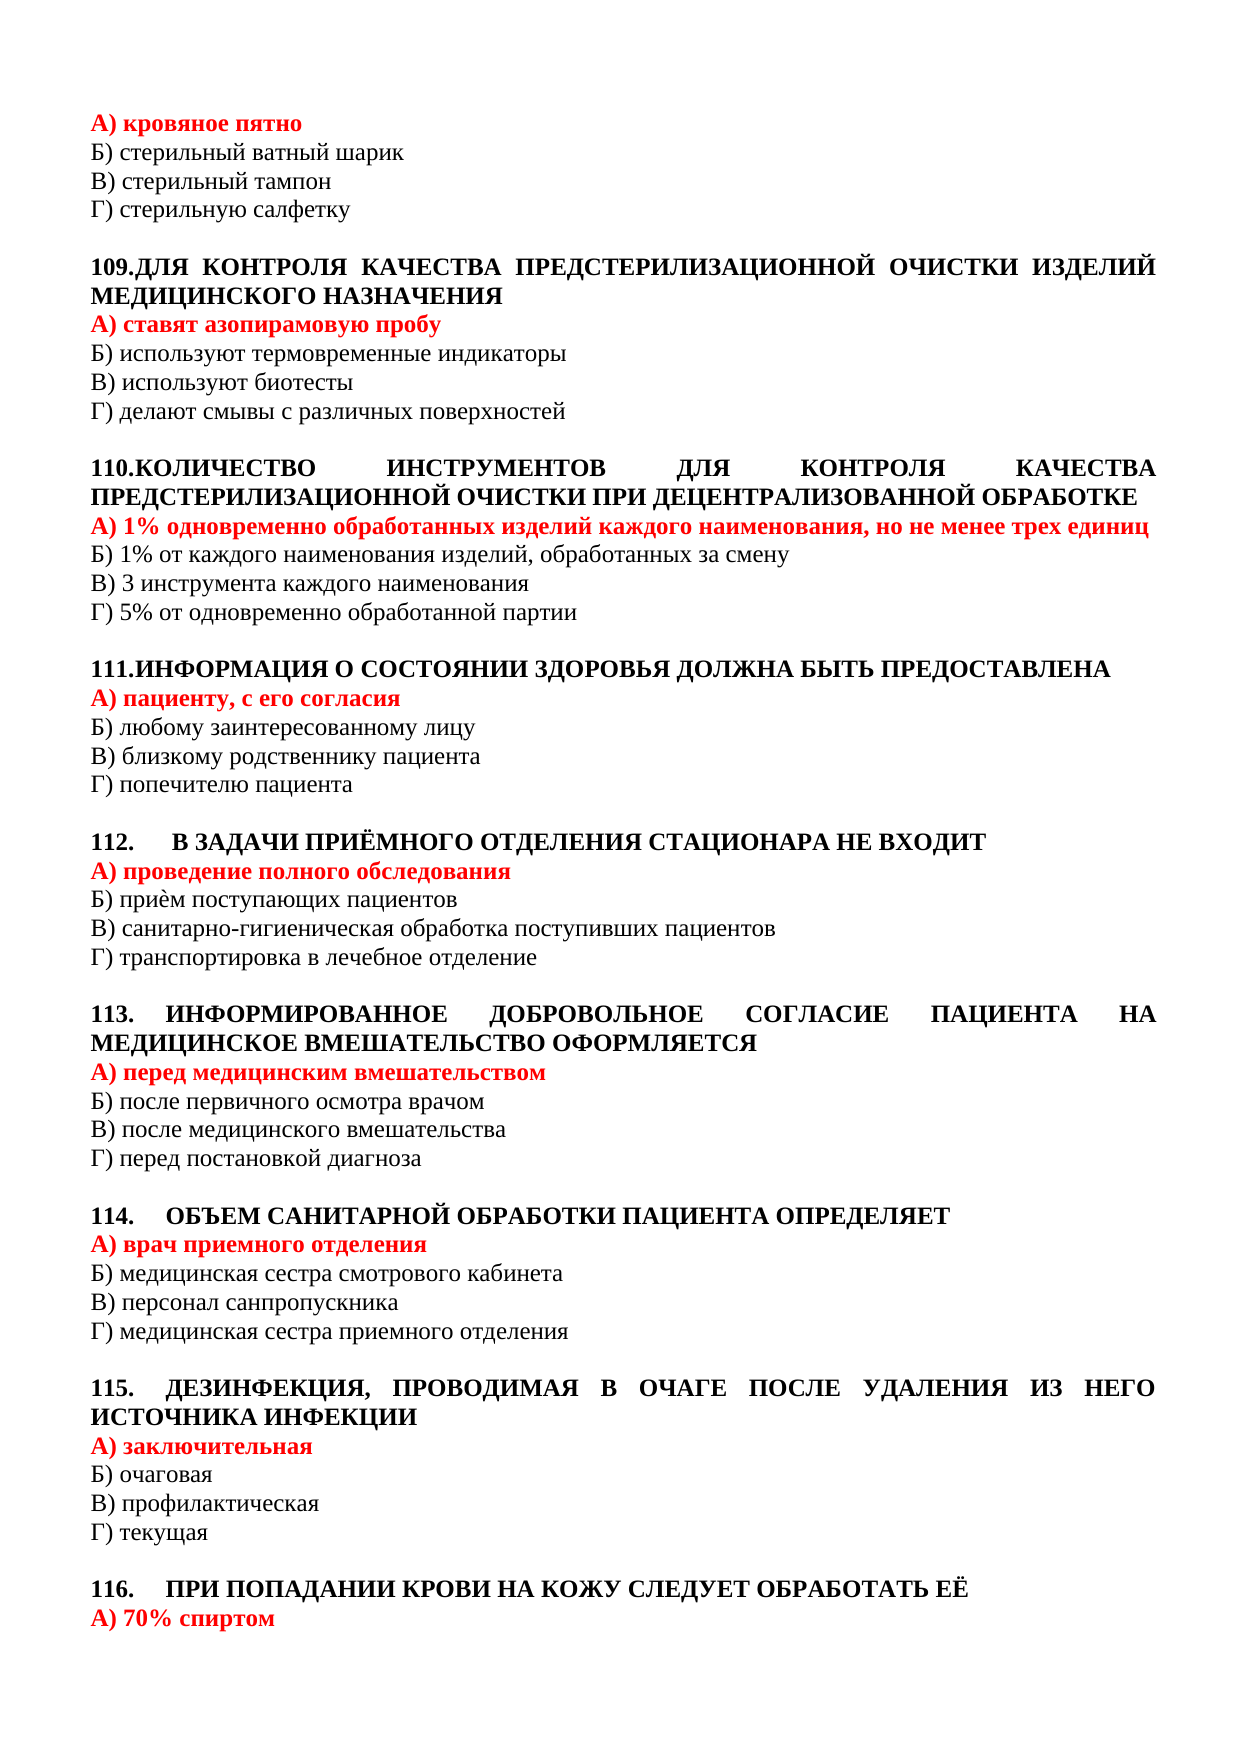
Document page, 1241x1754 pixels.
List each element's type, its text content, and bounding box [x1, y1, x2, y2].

subtitle ОБЪЕМ САНИТАРНОЙ ОБРАБОТКИ ПАЦИЕНТА ОПРЕДЕЛЯЕТ [90, 1201, 1157, 1229]
text В) используют биотесты [90, 367, 1157, 396]
text Г) медицинская сестра приемного отделения [90, 1316, 1157, 1344]
text Б) очаговая [90, 1459, 1157, 1488]
text Г) транспортировка в лечебное отделение [90, 942, 1157, 971]
text В) близкому родственнику пациента [90, 741, 1157, 769]
text Г) делают смывы с различных поверхностей [90, 396, 1157, 424]
text А) кровяное пятно [90, 108, 1157, 137]
text А) 70% спиртом [90, 1603, 1157, 1632]
text А) проведение полного обследования [90, 856, 1157, 884]
text Б) стерильный ватный шарик [90, 137, 1157, 166]
text Г) стерильную салфетку [90, 194, 1157, 223]
text Б) медицинская сестра смотрового кабинета [90, 1258, 1157, 1287]
subtitle ИНФОРМАЦИЯ О СОСТОЯНИИ ЗДОРОВЬЯ ДОЛЖНА БЫТЬ ПРЕДОСТАВЛЕНА [90, 654, 1157, 683]
text Г) текущая [90, 1517, 1157, 1546]
text В) стерильный тампон [90, 166, 1157, 194]
subtitle ДЕЗИНФЕКЦИЯ, ПРОВОДИМАЯ В ОЧАГЕ ПОСЛЕ УДАЛЕНИЯ ИЗ НЕГО ИСТОЧНИКА ИНФЕКЦИИ [90, 1373, 1157, 1431]
text А) 1% одновременно обработанных изделий каждого наименования, но не менее трех единиц [90, 511, 1157, 539]
text Г) 5% от одновременно обработанной партии [90, 597, 1157, 626]
subtitle ИНФОРМИРОВАННОЕ ДОБРОВОЛЬНОЕ СОГЛАСИЕ ПАЦИЕНТА НА МЕДИЦИНСКОЕ ВМЕШАТЕЛЬСТВО ОФОРМЛЯЕТСЯ [90, 999, 1157, 1057]
subtitle КОЛИЧЕСТВО ИНСТРУМЕНТОВ ДЛЯ КОНТРОЛЯ КАЧЕСТВА ПРЕДСТЕРИЛИЗАЦИОННОЙ ОЧИСТКИ ПРИ ДЕЦЕНТРАЛИЗОВАННОЙ ОБРАБОТКЕ [90, 453, 1157, 511]
text Б) любому заинтересованному лицу [90, 712, 1157, 741]
text А) заключительная [90, 1431, 1157, 1459]
text В) санитарно-гигиеническая обработка поступивших пациентов [90, 913, 1157, 942]
text Б) приѐм поступающих пациентов [90, 884, 1157, 913]
text А) врач приемного отделения [90, 1229, 1157, 1258]
subtitle ДЛЯ КОНТРОЛЯ КАЧЕСТВА ПРЕДСТЕРИЛИЗАЦИОННОЙ ОЧИСТКИ ИЗДЕЛИЙ МЕДИЦИНСКОГО НАЗНАЧЕНИЯ [90, 252, 1157, 309]
text В) 3 инструмента каждого наименования [90, 568, 1157, 597]
text В) профилактическая [90, 1488, 1157, 1517]
text А) перед медицинским вмешательством [90, 1057, 1157, 1086]
text Б) используют термовременные индикаторы [90, 338, 1157, 367]
text Б) после первичного осмотра врачом [90, 1086, 1157, 1114]
subtitle В ЗАДАЧИ ПРИЁМНОГО ОТДЕЛЕНИЯ СТАЦИОНАРА НЕ ВХОДИТ [90, 827, 1157, 856]
text А) ставят азопирамовую пробу [90, 309, 1157, 338]
text Г) попечителю пациента [90, 769, 1157, 798]
text Г) перед постановкой диагноза [90, 1143, 1157, 1172]
text В) после медицинского вмешательства [90, 1114, 1157, 1143]
text В) персонал санпропускника [90, 1287, 1157, 1316]
text Б) 1% от каждого наименования изделий, обработанных за смену [90, 539, 1157, 568]
subtitle ПРИ ПОПАДАНИИ КРОВИ НА КОЖУ СЛЕДУЕТ ОБРАБОТАТЬ ЕЁ [90, 1574, 1157, 1603]
text А) пациенту, с его согласия [90, 683, 1157, 712]
